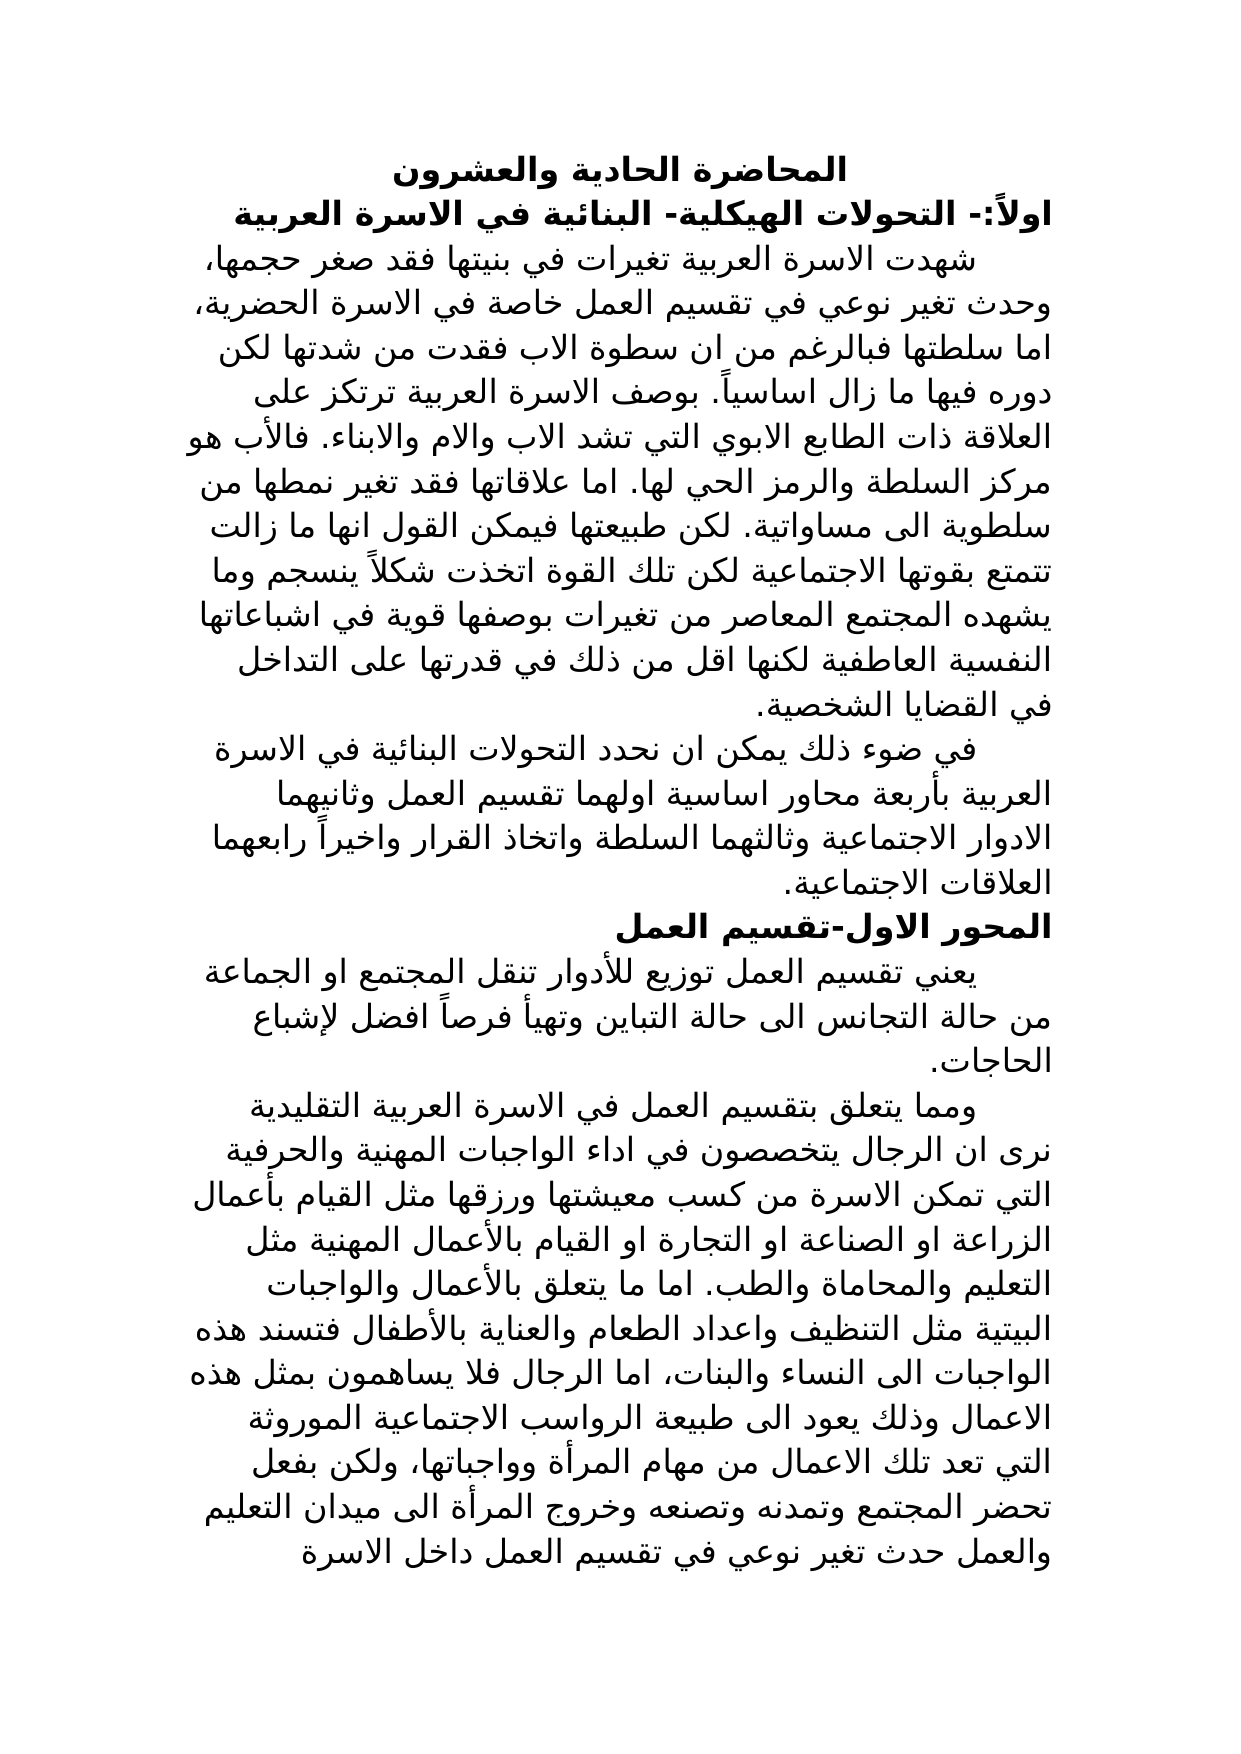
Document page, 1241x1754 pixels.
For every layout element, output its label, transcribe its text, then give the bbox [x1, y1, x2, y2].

text المحاضرة الحادية والعشرون [187, 150, 1053, 189]
text في ضوء ذلك يمكن ان نحدد التحولات البنائية في الاسرة العربية بأربعة محاور اساسية اولهما تقسيم العمل وثانيهما الادوار الاجتماعية وثالثهما السلطة واتخاذ القرار واخيراً رابعهما العلاقات الاجتماعية. [187, 729, 1053, 902]
text شهدت الاسرة العربية تغيرات في بنيتها فقد صغر حجمها، وحدث تغير نوعي في تقسيم العمل خاصة في الاسرة الحضرية، اما سلطتها فبالرغم من ان سطوة الاب فقدت من شدتها لكن دوره فيها ما زال اساسياً. بوصف الاسرة العربية ترتكز على العلاقة ذات الطابع الابوي التي تشد الاب والام والابناء. فالأب هو مركز السلطة والرمز الحي لها. اما علاقاتها فقد تغير نمطها من سلطوية الى مساواتية. لكن طبيعتها فيمكن القول انها ما زالت تتمتع بقوتها الاجتماعية لكن تلك القوة اتخذت شكلاً ينسجم وما يشهده المجتمع المعاصر من تغيرات بوصفها قوية في اشباعاتها النفسية العاطفية لكنها اقل من ذلك في قدرتها على التداخل في القضايا الشخصية. [187, 239, 1053, 724]
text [187, 1086, 1053, 1571]
text اولاً:- التحولات الهيكلية- البنائية في الاسرة العربية [187, 194, 1053, 233]
text يعني تقسيم العمل توزيع للأدوار تنقل المجتمع او الجماعة من حالة التجانس الى حالة التباين وتهيأ فرصاً افضل لإشباع الحاجات. [187, 952, 1053, 1081]
text المحور الاول-تقسيم العمل [187, 908, 1053, 947]
